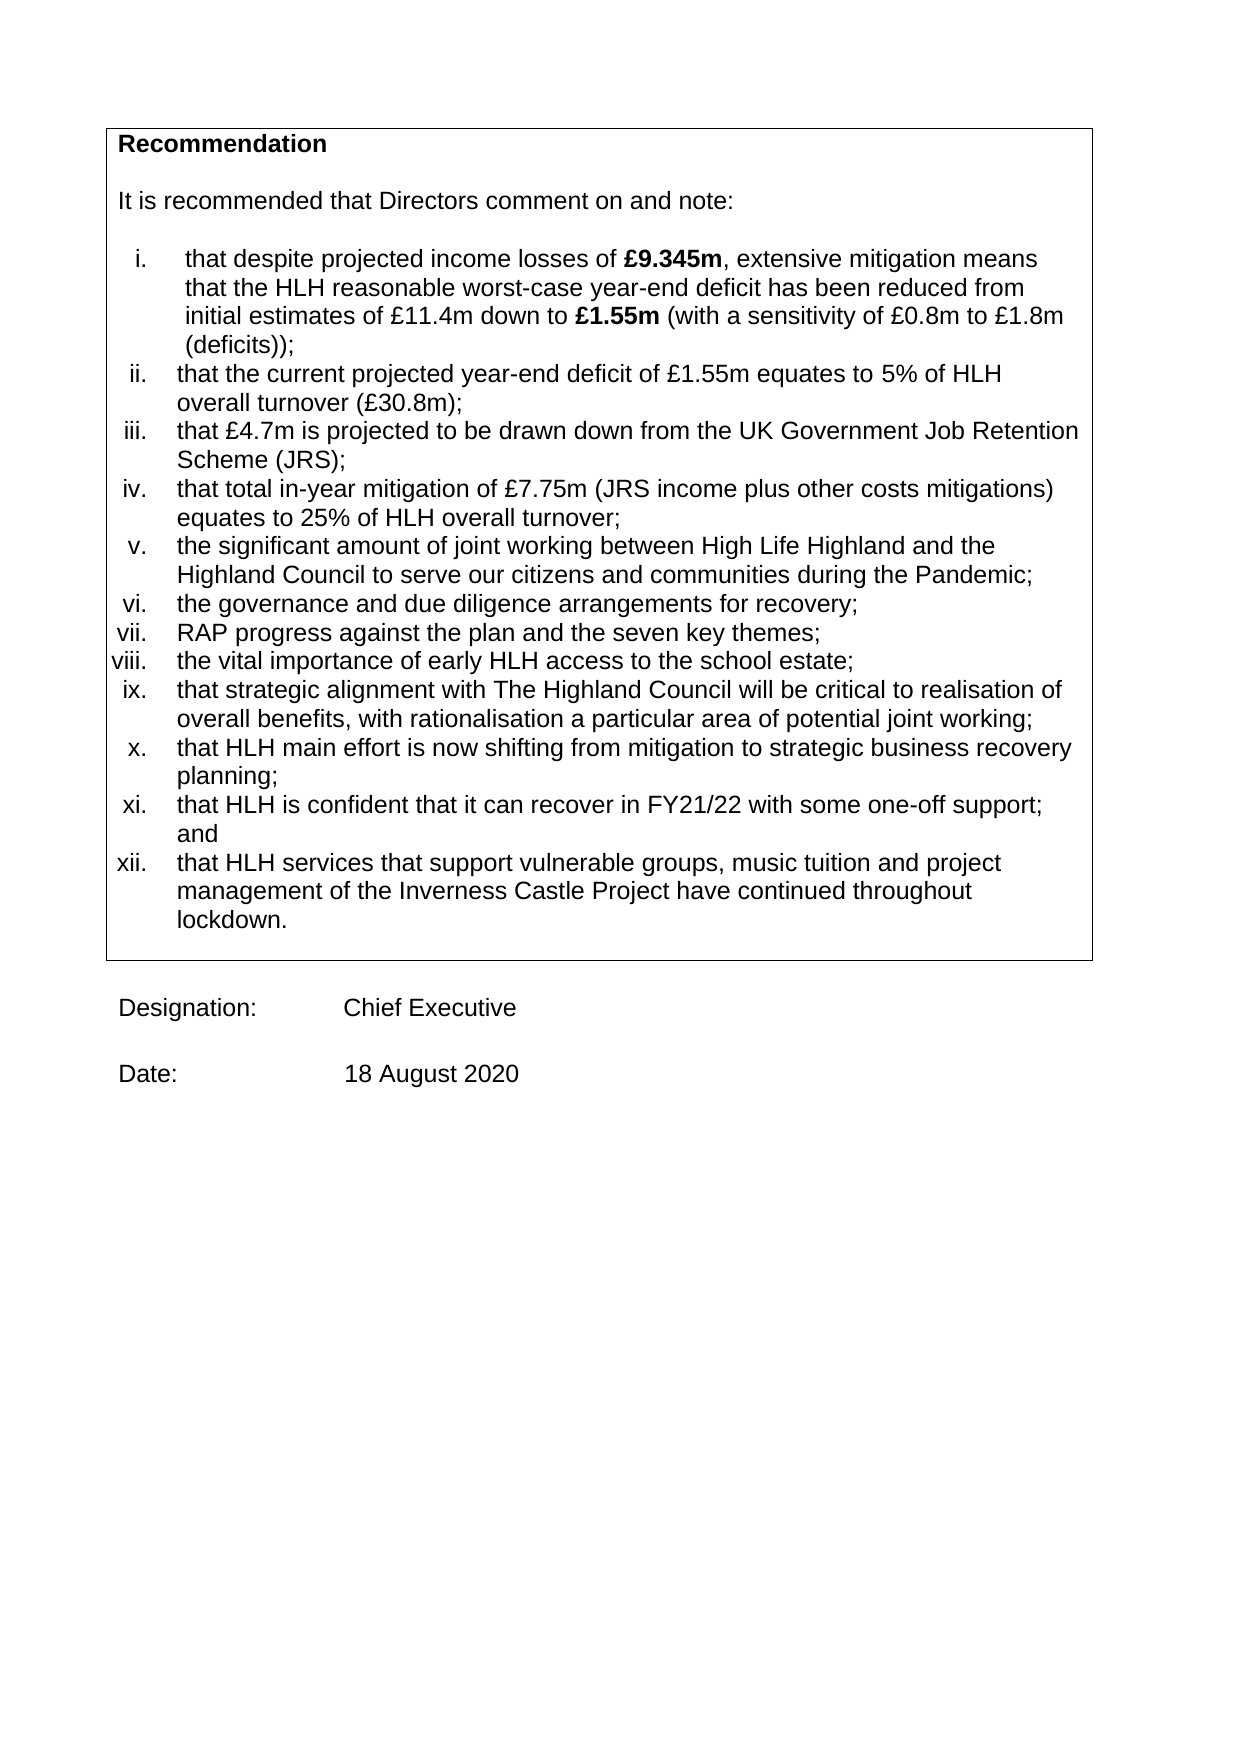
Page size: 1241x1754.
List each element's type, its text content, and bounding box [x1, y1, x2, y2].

text Designation: Chief Executive [118, 993, 1122, 1022]
table_cell Recommendation It is recommended that Directors comment on and note: that despite projected income losses of £9.345m, extensive mitigation means that the HLH reasonable worst-case year-end deficit has been reduced from initial estimates of £11.4m down to £1.55m (with a sensitivity of £0.8m to £1.8m (deficits)); that the current projected year-end deficit of £1.55m equates to 5% of HLH overall turnover (£30.8m); that £4.7m is projected to be drawn down from the UK Government Job Retention Scheme (JRS); that total in-year mitigation of £7.75m (JRS income plus other costs mitigations) equates to 25% of HLH overall turnover; the significant amount of joint working between High Life Highland and the Highland Council to serve our citizens and communities during the Pandemic; the governance and due diligence arrangements for recovery; RAP progress against the plan and the seven key themes; the vital importance of early HLH access to the school estate; that strategic alignment with The Highland Council will be critical to realisation of overall benefits, with rationalisation a particular area of potential joint working; that HLH main effort is now shifting from mitigation to strategic business recovery planning; that HLH is confident that it can recover in FY21/22 with some one-off support; and that HLH services that support vulnerable groups, music tuition and project management of the Inverness Castle Project have continued throughout lockdown. [107, 129, 1092, 960]
text Date: 18 August 2020 [118, 1059, 1122, 1088]
